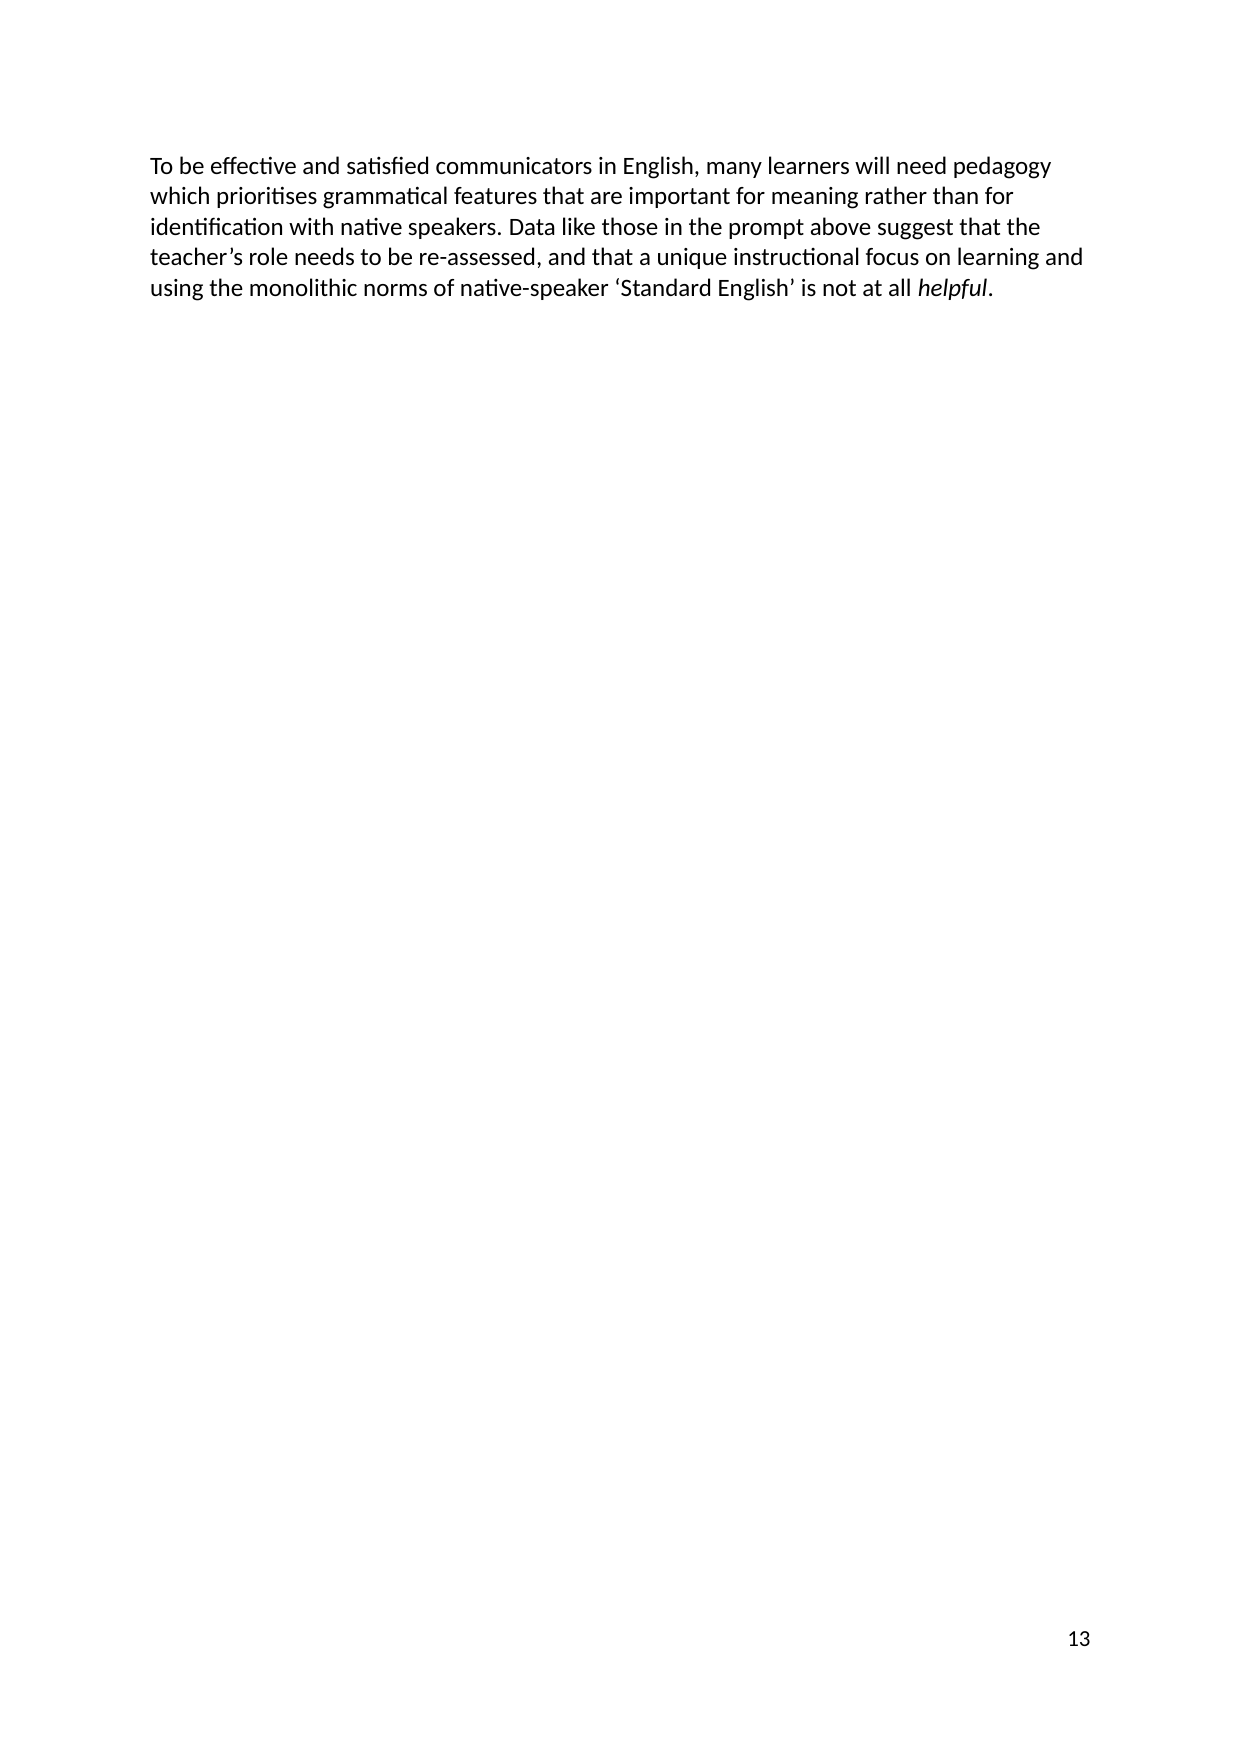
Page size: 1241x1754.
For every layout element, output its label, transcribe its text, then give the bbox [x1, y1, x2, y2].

text To be effective and satisfied communicators in English, many learners will need pedagogy which prioritises grammatical features that are important for meaning rather than for identification with native speakers. Data like those in the prompt above suggest that the teacher’s role needs to be re-assessed, and that a unique instructional focus on learning and using the monolithic norms of native-speaker ‘Standard English’ is not at all helpful. [150, 150, 1090, 303]
